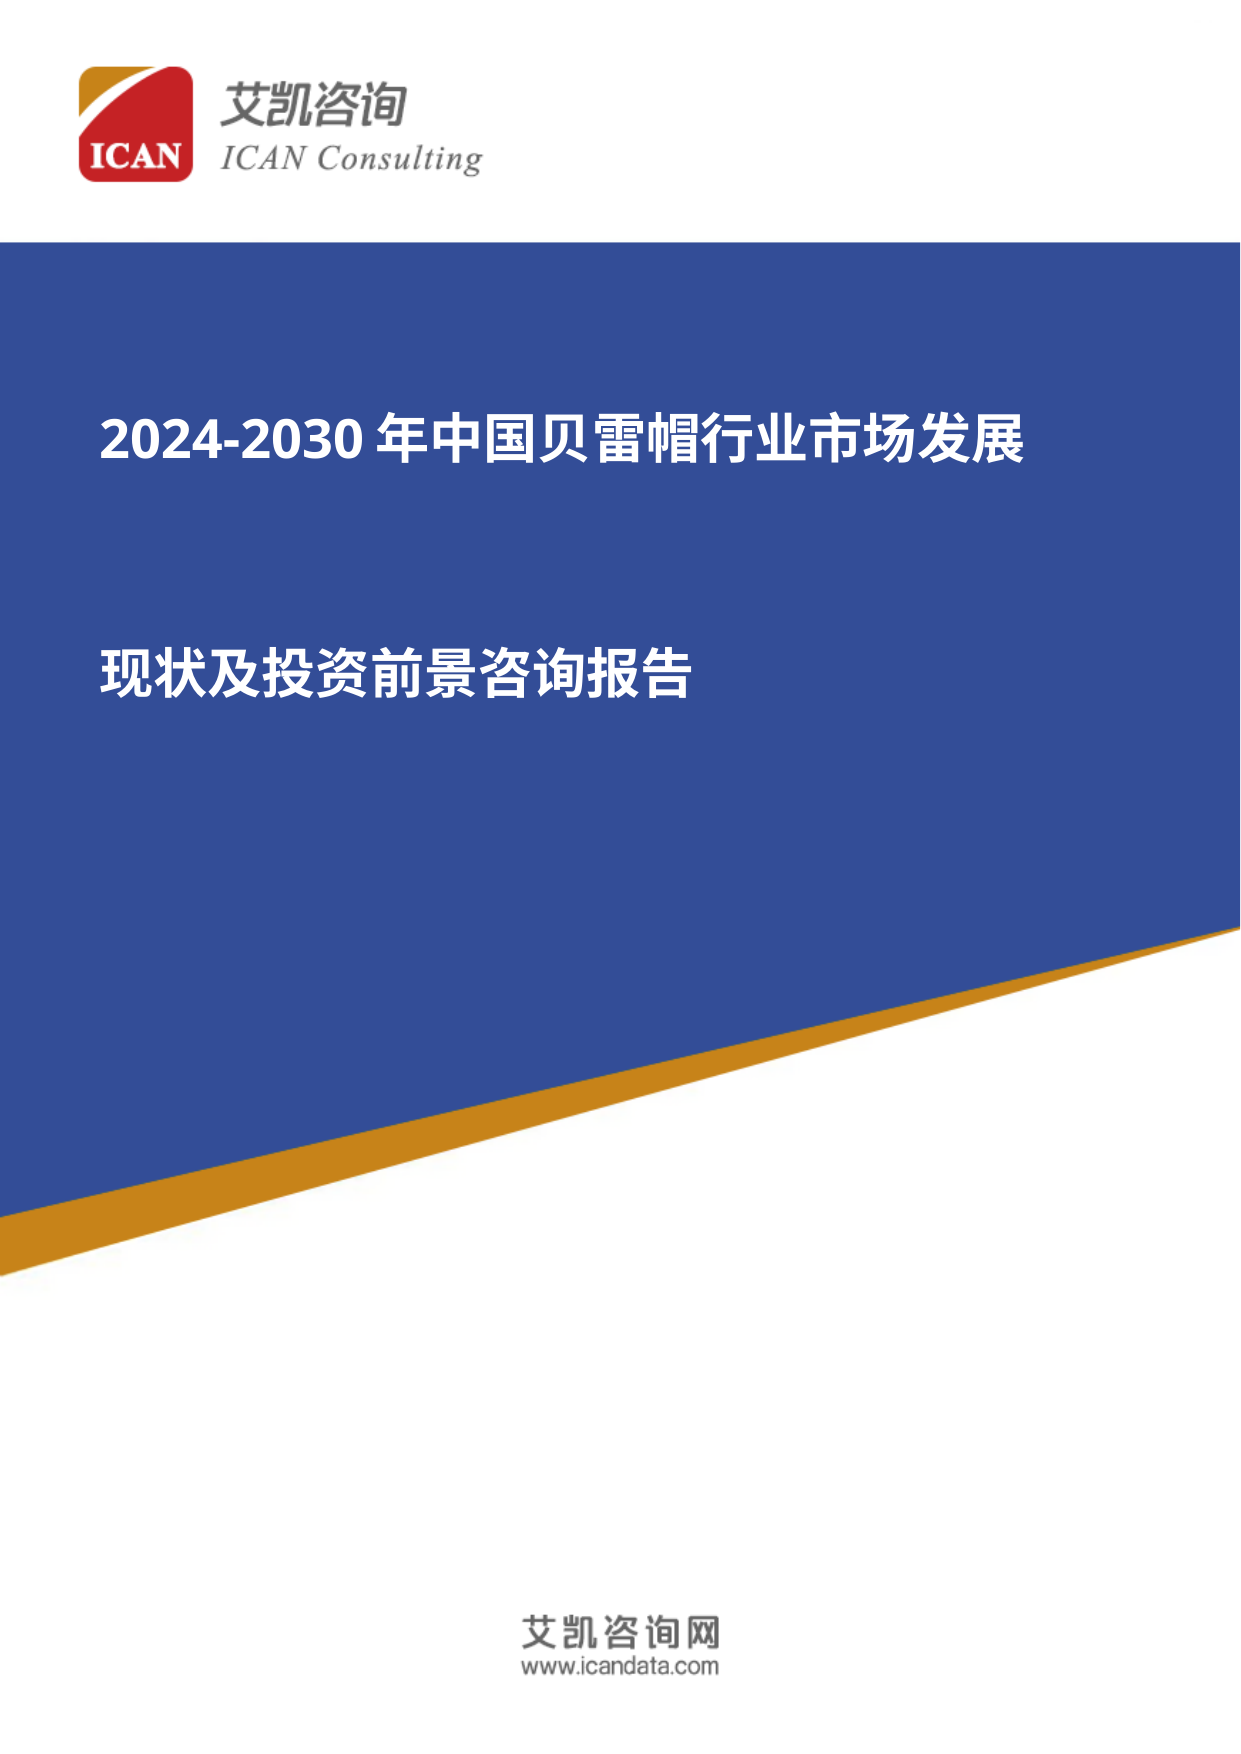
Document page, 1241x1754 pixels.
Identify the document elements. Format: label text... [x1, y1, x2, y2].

picture [0, 5, 1241, 1754]
subtitle 2024-2030年中国贝雷帽行业市场发展现状及投资前景咨询报告 [99, 386, 1053, 718]
